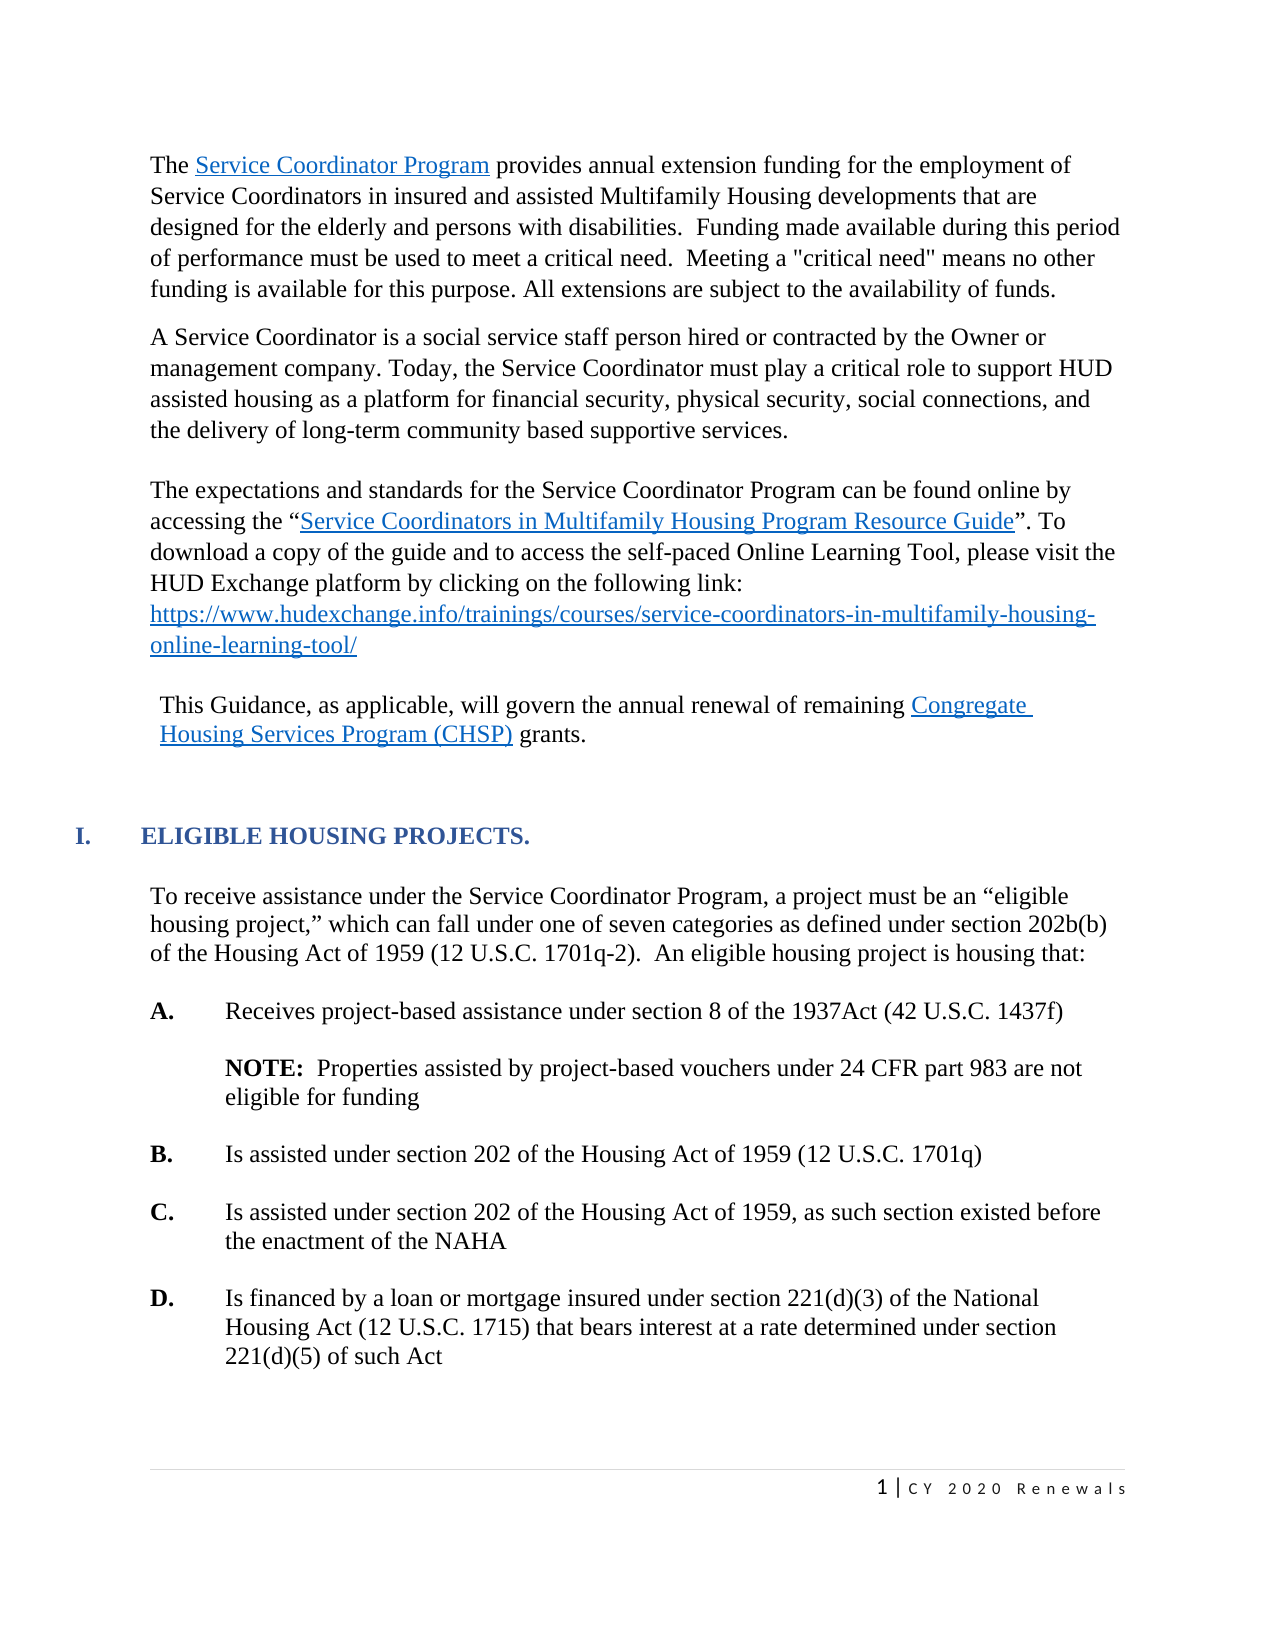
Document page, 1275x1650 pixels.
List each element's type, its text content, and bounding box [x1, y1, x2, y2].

list Receives project-based assistance under section 8 of the 1937Act (42 U.S.C. 1437f) [150, 996, 1125, 1024]
text A Service Coordinator is a social service staff person hired or contracted by the Owner or management company. Today, the Service Coordinator must play a critical role to support HUD assisted housing as a platform for financial security, physical security, social connections, and the delivery of long-term community based supportive services. [150, 322, 1125, 444]
text To receive assistance under the Service Coordinator Program, a project must be an “eligible housing project,” which can fall under one of seven categories as defined under section 202b(b) of the Housing Act of 1959 (12 U.S.C. 1701q-2). An eligible housing project is housing that: [150, 881, 1125, 967]
text The Service Coordinator Program provides annual extension funding for the employment of Service Coordinators in insured and assisted Multifamily Housing developments that are designed for the elderly and persons with disabilities. Funding made available during this period of performance must be used to meet a critical need. Meeting a "critical need" means no other funding is available for this purpose. All extensions are subject to the availability of funds. [150, 150, 1125, 303]
text The expectations and standards for the Service Coordinator Program can be found online by accessing the “Service Coordinators in Multifamily Housing Program Resource Guide”. To download a copy of the guide and to access the self-paced Online Learning Tool, please visit the HUD Exchange platform by clicking on the following link: https://www.hudexchange.info/trainings/courses/service-coordinators-in-multifamily-housing-online-learning-tool/ [150, 475, 1125, 659]
subtitle ELIGIBLE HOUSING PROJECTS. [75, 821, 1125, 850]
list NOTE: Properties assisted by project-based vouchers under 24 CFR part 983 are not eligible for funding [225, 1053, 1125, 1111]
list Is financed by a loan or mortgage insured under section 221(d)(3) of the National Housing Act (12 U.S.C. 1715) that bears interest at a rate determined under section 221(d)(5) of such Act [150, 1283, 1125, 1369]
text This Guidance, as applicable, will govern the annual renewal of remaining Congregate Housing Services Program (CHSP) grants. [159, 691, 1102, 748]
list Is assisted under section 202 of the Housing Act of 1959 (12 U.S.C. 1701q) [150, 1139, 1125, 1168]
list Is assisted under section 202 of the Housing Act of 1959, as such section existed before the enactment of the NAHA [150, 1197, 1125, 1254]
